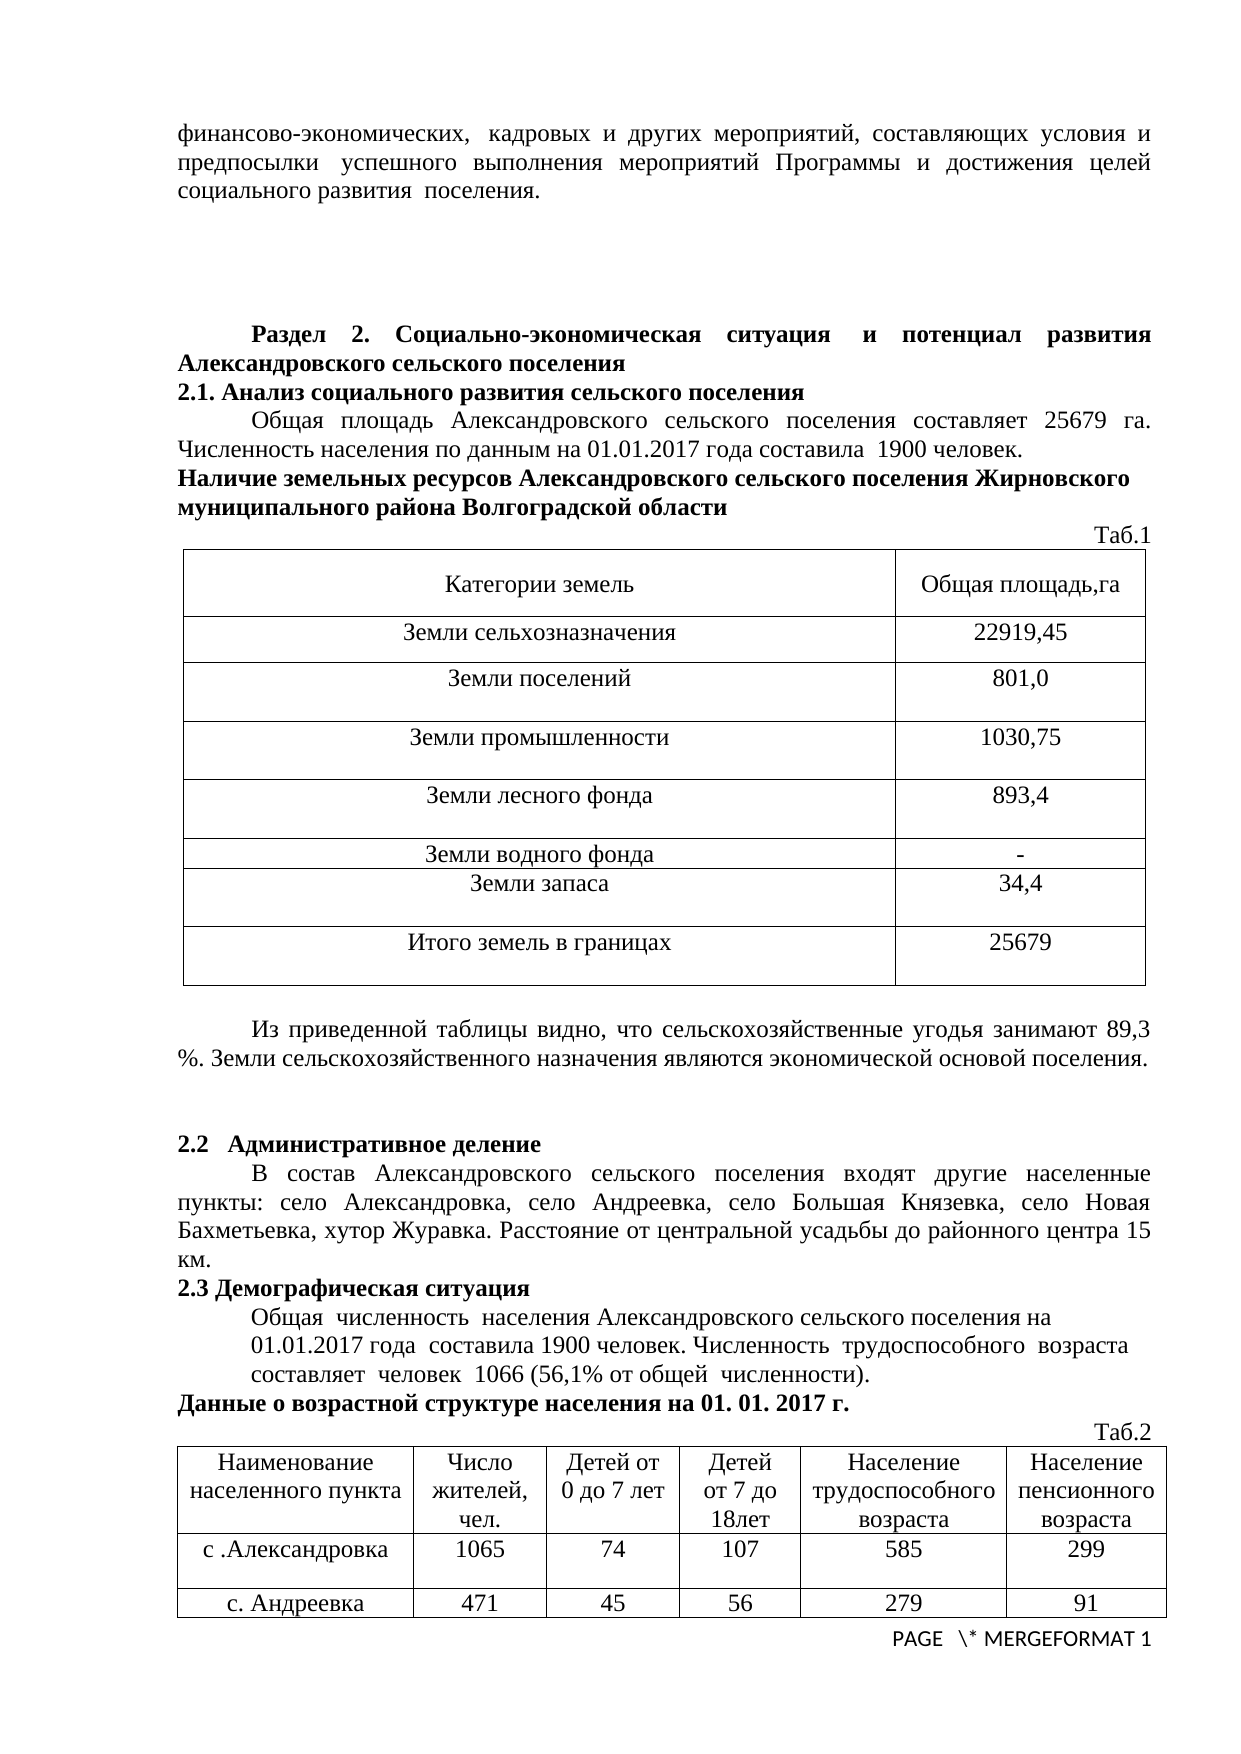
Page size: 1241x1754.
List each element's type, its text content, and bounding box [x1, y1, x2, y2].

table_cell 25679 [896, 927, 1145, 984]
text Данные о возрастной структуре населения на 01. 01. 2017 г. [177, 1388, 1152, 1417]
table_header Общая площадь,га [896, 550, 1145, 616]
table_cell Земли сельхозназначения [184, 617, 895, 662]
text 2.3 Демографическая ситуация [177, 1273, 1152, 1302]
text Раздел 2. Социально-экономическая ситуация и потенциал развития Александровского сельского поселения [177, 319, 1152, 377]
table_cell 893,4 [896, 780, 1145, 838]
text Из приведенной таблицы видно, что сельскохозяйственные угодья занимают 89,3 %. Земли сельскохозяйственного назначения являются экономической основой поселения. [177, 1014, 1152, 1072]
text Общая численность населения Александровского сельского поселения на 01.01.2017 года составила 1900 человек. Численность трудоспособного возраста составляет человек 1066 (56,1% от общей численности). [251, 1302, 1152, 1388]
table_header Население трудоспособного возраста [801, 1447, 1006, 1533]
table_cell - [896, 839, 1145, 867]
table_cell с .Александровка [178, 1534, 413, 1587]
text Таб.2 [177, 1417, 1152, 1446]
table_cell 74 [547, 1534, 679, 1587]
table_cell 585 [801, 1534, 1006, 1587]
table_cell с. Андреевка [178, 1589, 413, 1617]
table_cell 471 [414, 1589, 546, 1617]
table_cell Земли лесного фонда [184, 780, 895, 838]
table_header Наименование населенного пункта [178, 1447, 413, 1533]
text 2.1. Анализ социального развития сельского поселения [177, 377, 1152, 406]
table_cell 91 [1007, 1589, 1166, 1617]
table_header Категории земель [184, 550, 895, 616]
table_cell Земли поселений [184, 663, 895, 721]
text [177, 118, 1152, 204]
table_cell 279 [801, 1589, 1006, 1617]
table_cell 1030,75 [896, 722, 1145, 779]
table_header Детей от 0 до 7 лет [547, 1447, 679, 1533]
table_cell Итого земель в границах [184, 927, 895, 984]
table_cell 107 [680, 1534, 800, 1587]
table_cell 56 [680, 1589, 800, 1617]
table_cell 22919,45 [896, 617, 1145, 662]
table_header Число жителей, чел. [414, 1447, 546, 1533]
table_cell 299 [1007, 1534, 1166, 1587]
table_cell Земли промышленности [184, 722, 895, 779]
text Наличие земельных ресурсов Александровского сельского поселения Жирновского муниципального района Волгоградской области [177, 463, 1152, 521]
table_cell 1065 [414, 1534, 546, 1587]
table_cell Земли запаса [184, 869, 895, 926]
table_cell 45 [547, 1589, 679, 1617]
text В состав Александровского сельского поселения входят другие населенные пункты: село Александровка, село Андреевка, село Большая Князевка, село Новая Бахметьевка, хутор Журавка. Расстояние от центральной усадьбы до районного центра 15 км. [177, 1158, 1152, 1273]
text 2.2 Административное деление [177, 1129, 1152, 1158]
table_cell 34,4 [896, 869, 1145, 926]
table_header Население пенсионного возраста [1007, 1447, 1166, 1533]
text Общая площадь Александровского сельского поселения составляет 25679 га. Численность населения по данным на 01.01.2017 года составила 1900 человек. [177, 406, 1152, 463]
table_cell 801,0 [896, 663, 1145, 721]
table_header Детей от 7 до 18лет [680, 1447, 800, 1533]
text Таб.1 [177, 521, 1152, 549]
table_cell Земли водного фонда [184, 839, 895, 867]
